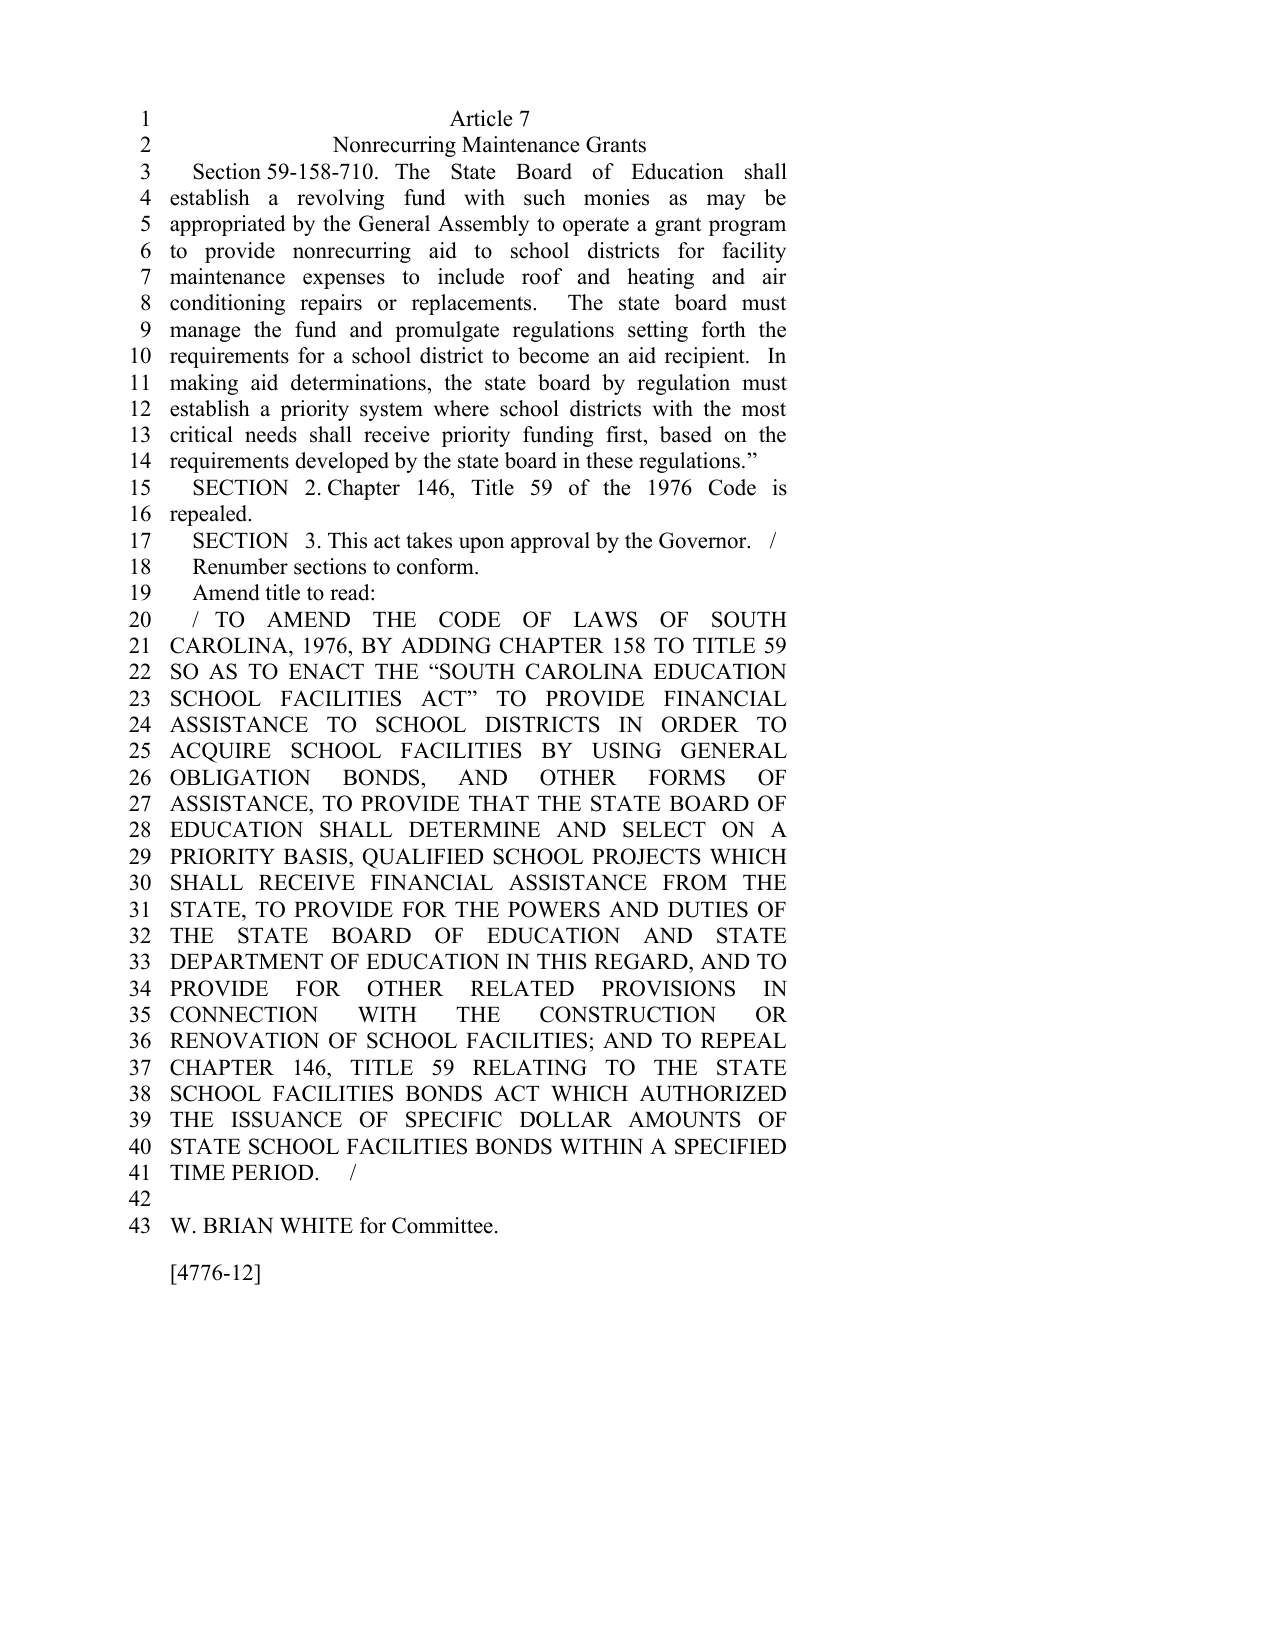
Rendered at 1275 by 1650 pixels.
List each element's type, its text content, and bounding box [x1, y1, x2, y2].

text W. BRIAN WHITE for Committee. [169, 1212, 787, 1238]
text Nonrecurring Maintenance Grants [169, 131, 787, 158]
text SECTION 3. This act takes upon approval by the Governor. / [169, 527, 787, 553]
text Article 7 [169, 105, 787, 131]
text Section 59-158-710. The State Board of Education shall establish a revolving fund with such monies as may be appropriated by the General Assembly to operate a grant program to provide nonrecurring aid to school districts for facility maintenance expenses to include roof and heating and air conditioning repairs or replacements. The state board must manage the fund and promulgate regulations setting forth the requirements for a school district to become an aid recipient. In making aid determinations, the state board by regulation must establish a priority system where school districts with the most critical needs shall receive priority funding first, based on the requirements developed by the state board in these regulations.” [169, 158, 787, 474]
text SECTION 2. Chapter 146, Title 59 of the 1976 Code is repealed. [169, 474, 787, 527]
text Amend title to read: [169, 579, 787, 606]
text Renumber sections to conform. [169, 553, 787, 579]
text / TO AMEND THE CODE OF LAWS OF SOUTH CAROLINA, 1976, BY ADDING CHAPTER 158 TO TITLE 59 SO AS TO ENACT THE “SOUTH CAROLINA EDUCATION SCHOOL FACILITIES ACT” TO PROVIDE FINANCIAL ASSISTANCE TO SCHOOL DISTRICTS IN ORDER TO ACQUIRE SCHOOL FACILITIES BY USING GENERAL OBLIGATION BONDS, AND OTHER FORMS OF ASSISTANCE, TO PROVIDE THAT THE STATE BOARD OF EDUCATION SHALL DETERMINE AND SELECT ON A PRIORITY BASIS, QUALIFIED SCHOOL PROJECTS WHICH SHALL RECEIVE FINANCIAL ASSISTANCE FROM THE STATE, TO PROVIDE FOR THE POWERS AND DUTIES OF THE STATE BOARD OF EDUCATION AND STATE DEPARTMENT OF EDUCATION IN THIS REGARD, AND TO PROVIDE FOR OTHER RELATED PROVISIONS IN CONNECTION WITH THE CONSTRUCTION OR RENOVATION OF SCHOOL FACILITIES; AND TO REPEAL CHAPTER 146, TITLE 59 RELATING TO THE STATE SCHOOL FACILITIES BONDS ACT WHICH AUTHORIZED THE ISSUANCE OF SPECIFIC DOLLAR AMOUNTS OF STATE SCHOOL FACILITIES BONDS WITHIN A SPECIFIED TIME PERIOD. / [169, 606, 787, 1186]
